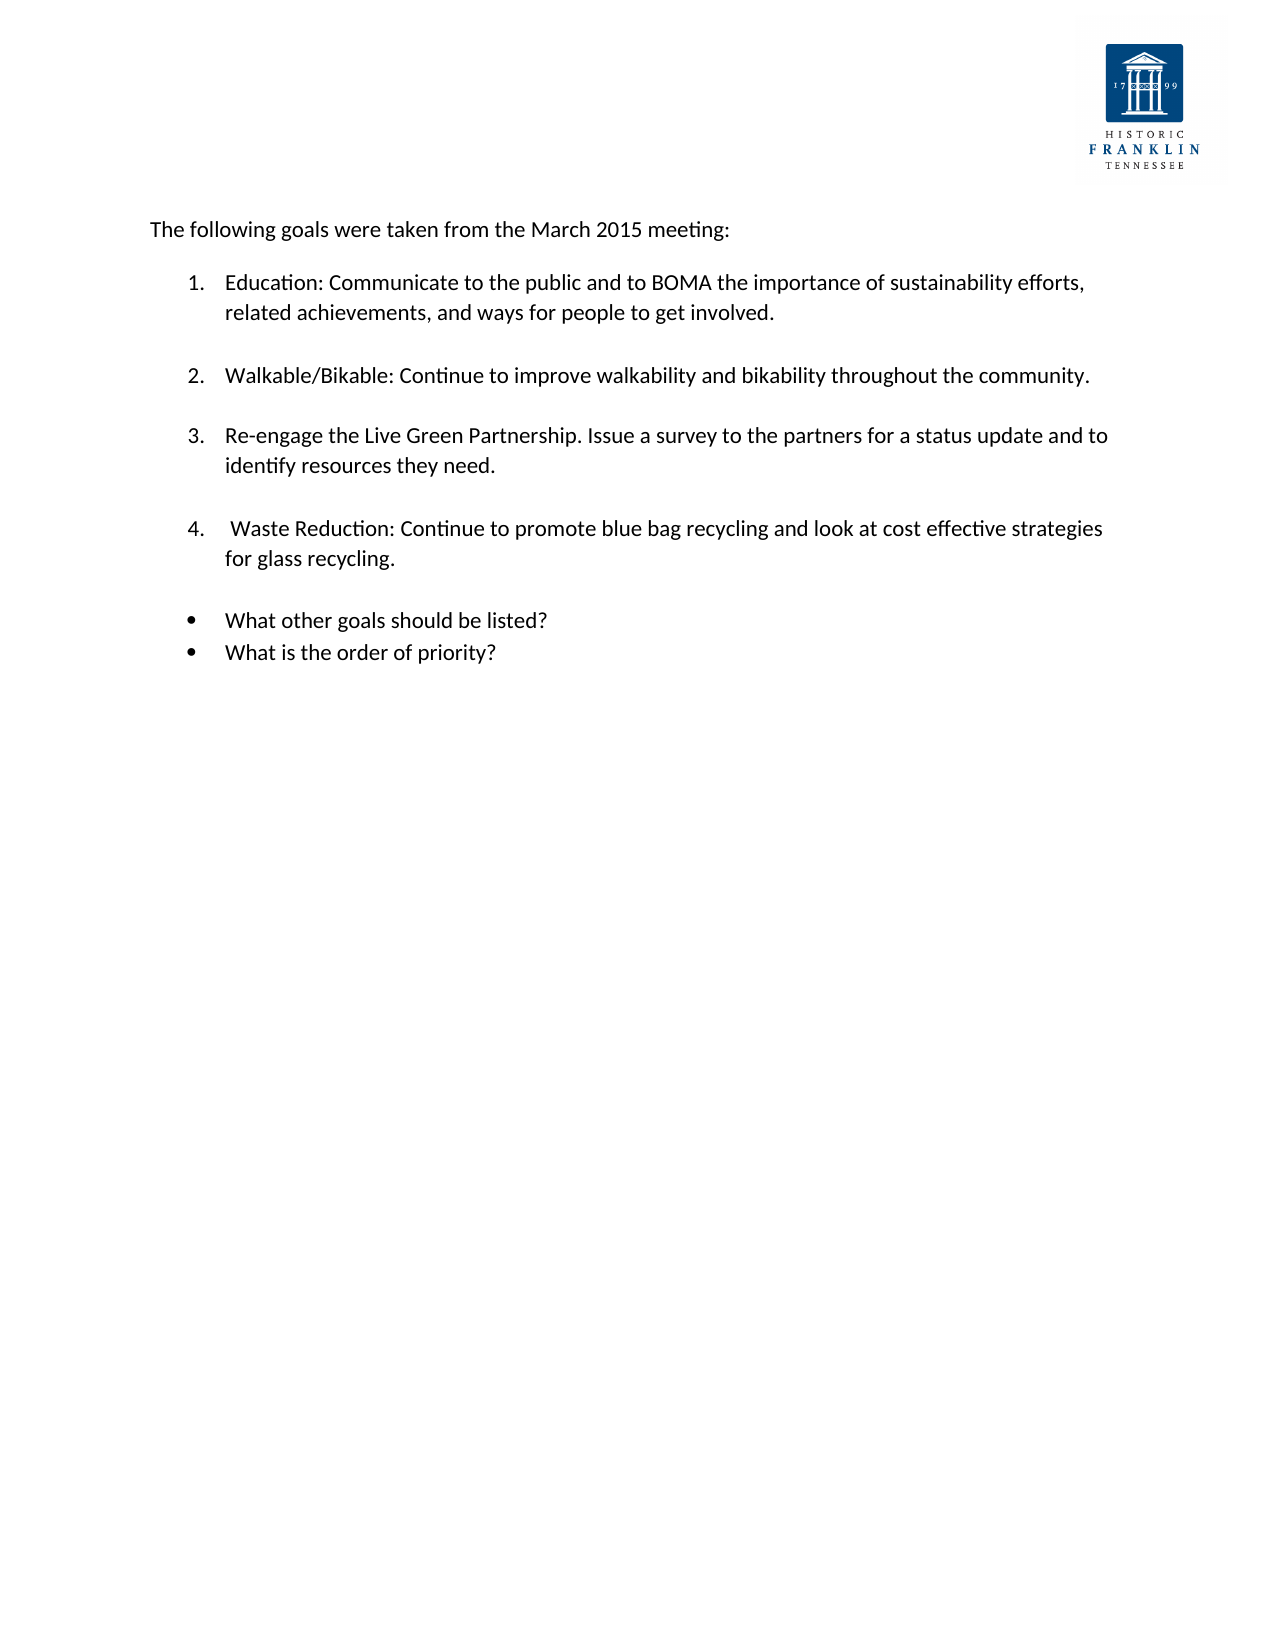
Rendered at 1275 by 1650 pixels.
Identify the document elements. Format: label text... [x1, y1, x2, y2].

list Education: Communicate to the public and to BOMA the importance of sustainability efforts, related achievements, and ways for people to get involved. [187, 268, 1125, 326]
list Waste Reduction: Continue to promote blue bag recycling and look at cost effective strategies for glass recycling. [187, 514, 1125, 572]
picture [1075, 15, 1228, 185]
list What other goals should be listed? [187, 606, 1237, 634]
list What is the order of priority? [187, 638, 1237, 667]
list Walkable/Bikable: Continue to improve walkability and bikability throughout the community. [187, 361, 1125, 419]
list Re-engage the Live Green Partnership. Issue a survey to the partners for a status update and to identify resources they need. [187, 421, 1125, 479]
text The following goals were taken from the March 2015 meeting: [150, 215, 1125, 243]
